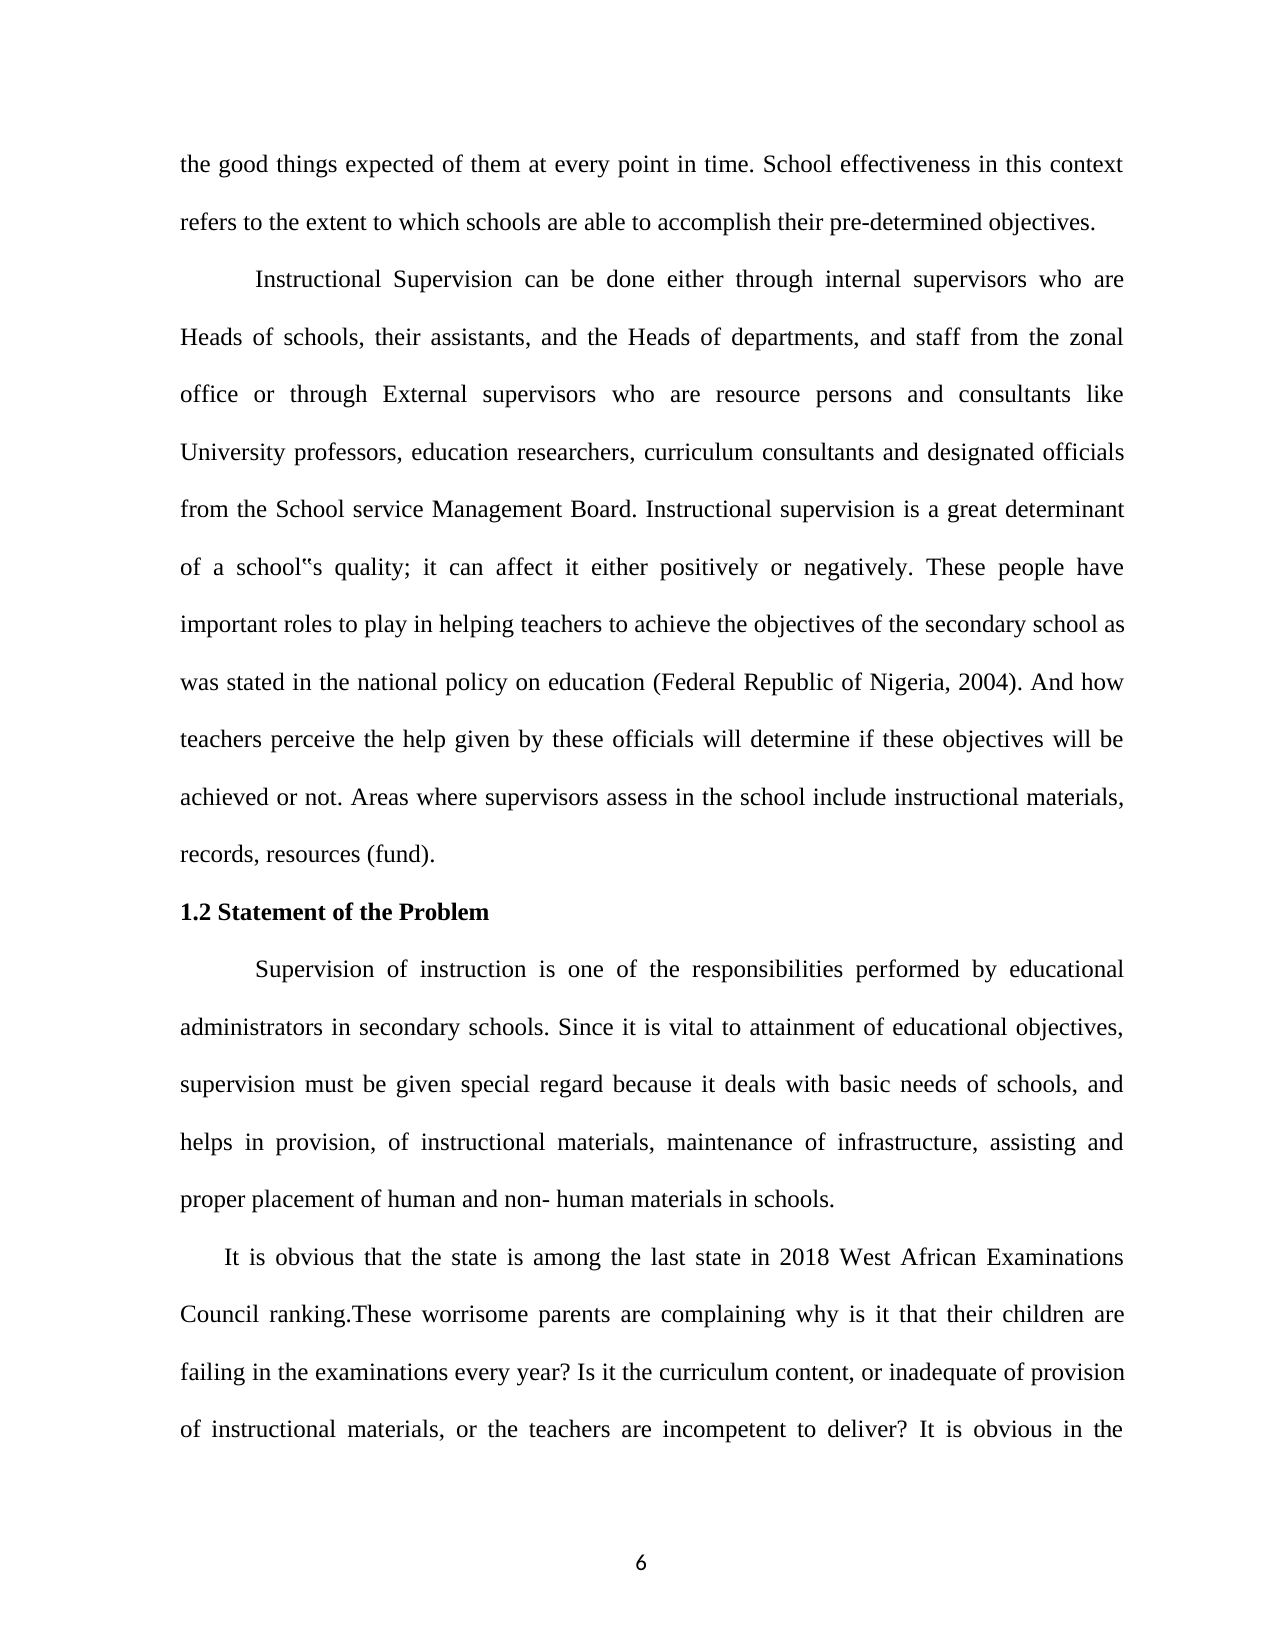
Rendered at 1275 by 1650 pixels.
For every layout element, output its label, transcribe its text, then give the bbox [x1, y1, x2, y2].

text Instructional Supervision can be done either through internal supervisors who are Heads of schools, their assistants, and the Heads of departments, and staff from the zonal office or through External supervisors who are resource persons and consultants like University professors, education researchers, curriculum consultants and designated officials from the School service Management Board. Instructional supervision is a great determinant of a school‟s quality; it can affect it either positively or negatively. These people have important roles to play in helping teachers to achieve the objectives of the secondary school as was stated in the national policy on education (Federal Republic of Nigeria, 2004). And how teachers perceive the help given by these officials will determine if these objectives will be achieved or not. Areas where supervisors assess in the school include instructional materials, records, resources (fund). [180, 264, 1126, 868]
subtitle Statement of the Problem [180, 897, 1194, 926]
text the good things expected of them at every point in time. School effectiveness in this context refers to the extent to which schools are able to accomplish their pre-determined objectives. [180, 149, 1125, 235]
text It is obvious that the state is among the last state in 2018 West African Examinations Council ranking.These worrisome parents are complaining why is it that their children are failing in the examinations every year? Is it the curriculum content, or inadequate of provision of instructional materials, or the teachers are incompetent to deliver? It is obvious in the [180, 1242, 1126, 1443]
text Supervision of instruction is one of the responsibilities performed by educational administrators in secondary schools. Since it is vital to attainment of educational objectives, supervision must be given special regard because it deals with basic needs of schools, and helps in provision, of instructional materials, maintenance of infrastructure, assisting and proper placement of human and non- human materials in schools. [180, 954, 1125, 1213]
